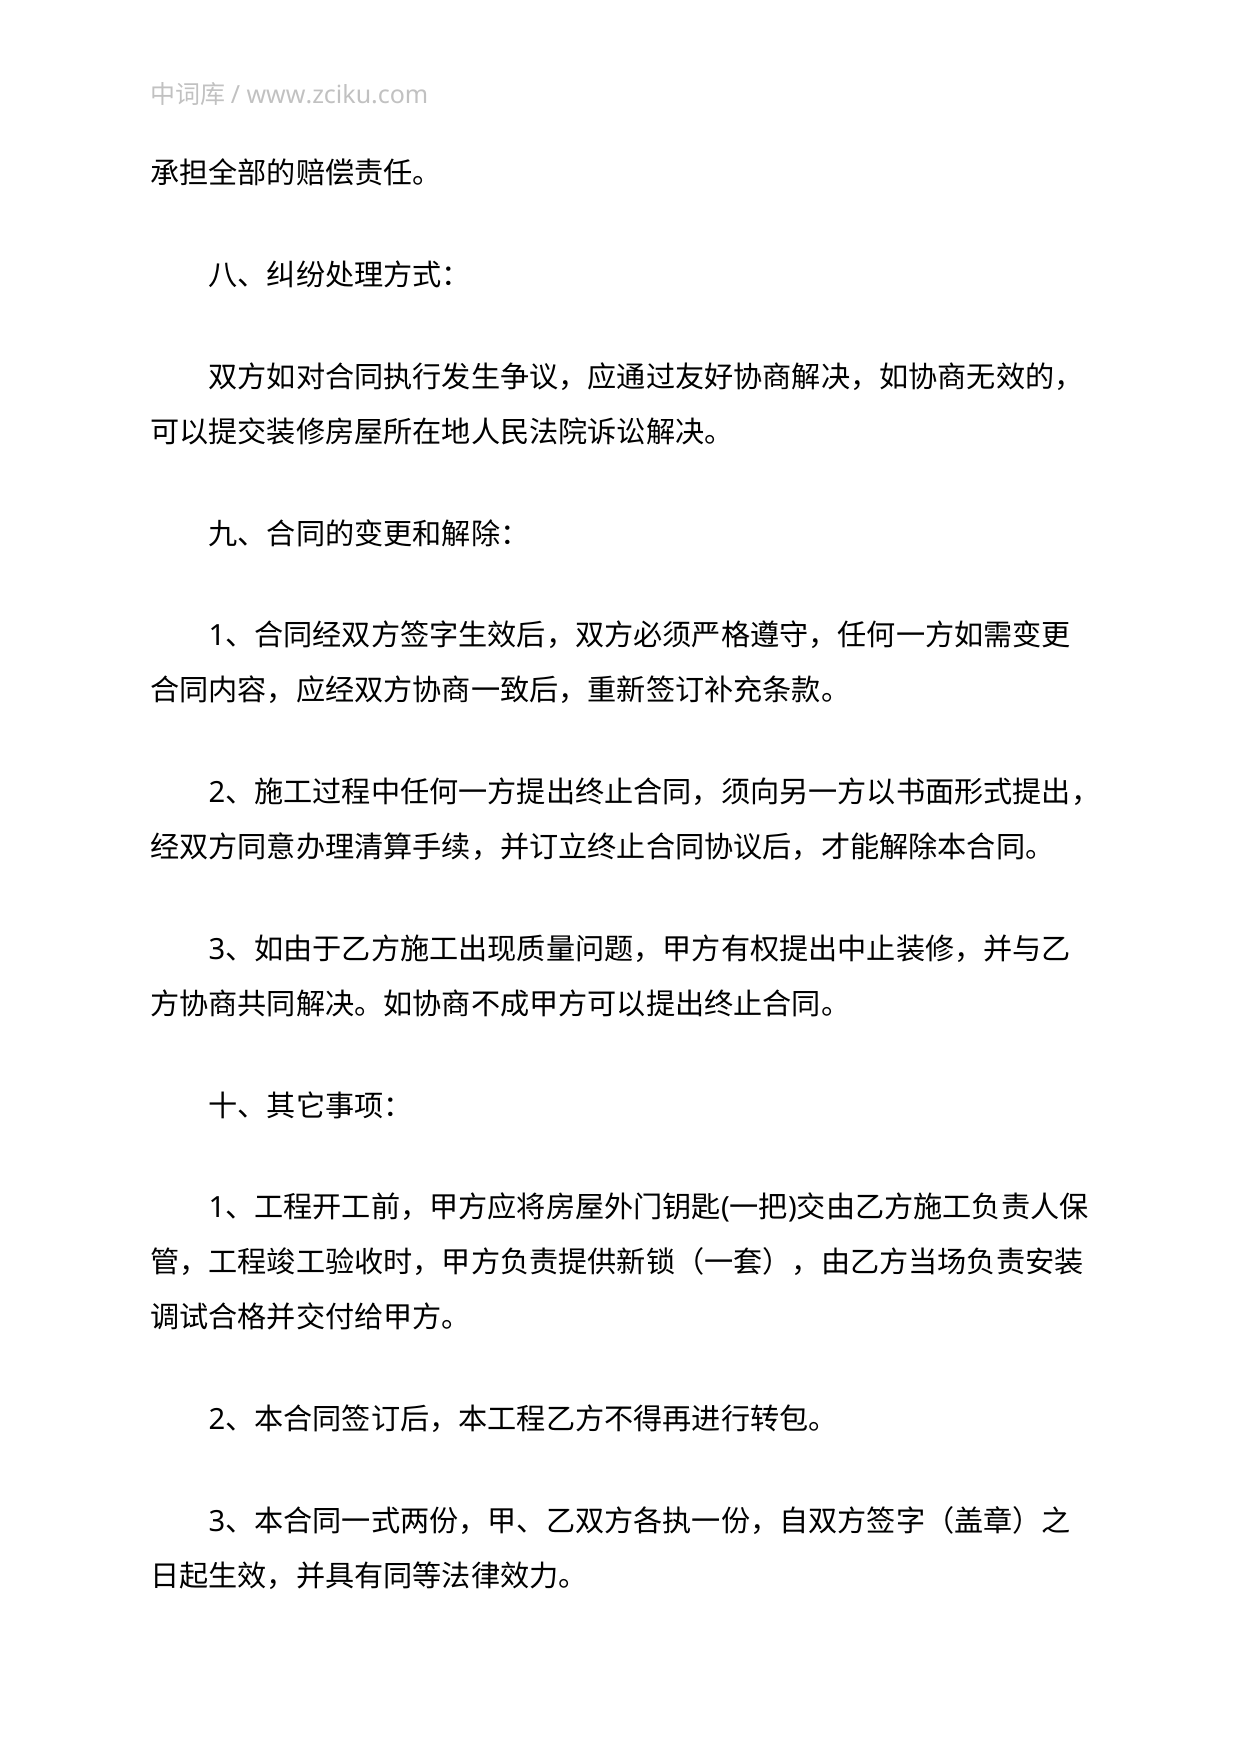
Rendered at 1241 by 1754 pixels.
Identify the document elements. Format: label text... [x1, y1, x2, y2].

text 3、如由于乙方施工出现质量问题，甲方有权提出中止装修，并与乙方协商共同解决。如协商不成甲方可以提出终止合同。 [150, 926, 1090, 1023]
text 1、工程开工前，甲方应将房屋外门钥匙(一把)交由乙方施工负责人保管，工程竣工验收时，甲方负责提供新锁（一套），由乙方当场负责安装调试合格并交付给甲方。 [150, 1184, 1090, 1336]
text 九、合同的变更和解除： [150, 510, 1090, 552]
text 八、纠纷处理方式： [150, 252, 1090, 294]
text 2、本合同签订后，本工程乙方不得再进行转包。 [150, 1396, 1090, 1438]
text 1、合同经双方签字生效后，双方必须严格遵守，任何一方如需变更合同内容，应经双方协商一致后，重新签订补充条款。 [150, 612, 1090, 709]
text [150, 150, 1090, 192]
text 2、施工过程中任何一方提出终止合同，须向另一方以书面形式提出，经双方同意办理清算手续，并订立终止合同协议后，才能解除本合同。 [150, 769, 1090, 866]
text 双方如对合同执行发生争议，应通过友好协商解决，如协商无效的，可以提交装修房屋所在地人民法院诉讼解决。 [150, 353, 1090, 451]
text 3、本合同一式两份，甲、乙双方各执一份，自双方签字（盖章）之日起生效，并具有同等法律效力。 [150, 1498, 1090, 1595]
text 十、其它事项： [150, 1082, 1090, 1124]
